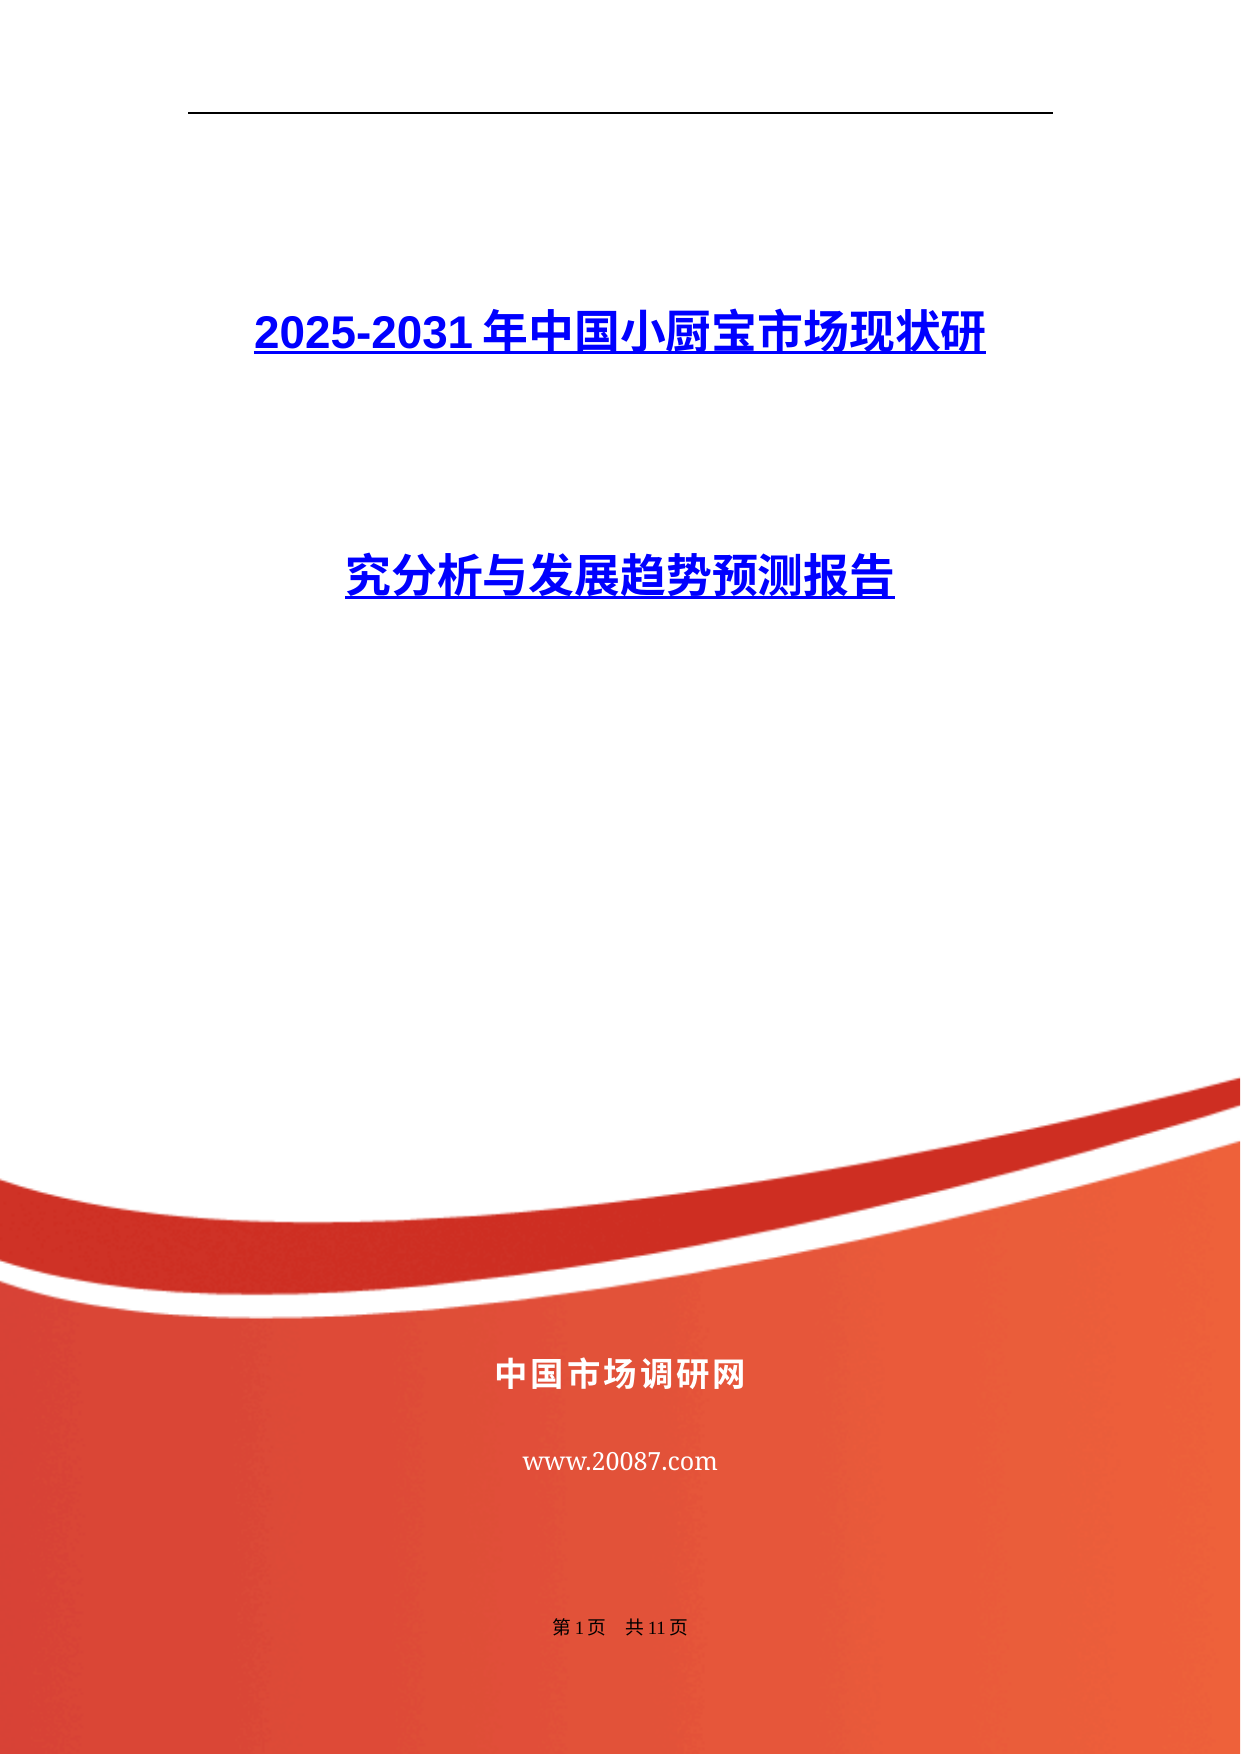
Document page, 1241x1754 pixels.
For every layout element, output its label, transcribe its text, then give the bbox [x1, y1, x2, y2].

subtitle 中国市场调研网 [187, 1339, 1053, 1404]
text www.20087.com [187, 1428, 1053, 1493]
picture [0, 1006, 1241, 1754]
table_header 2025-2031年中国小厨宝市场现状研究分析与发展趋势预测报告 [188, 207, 1053, 773]
